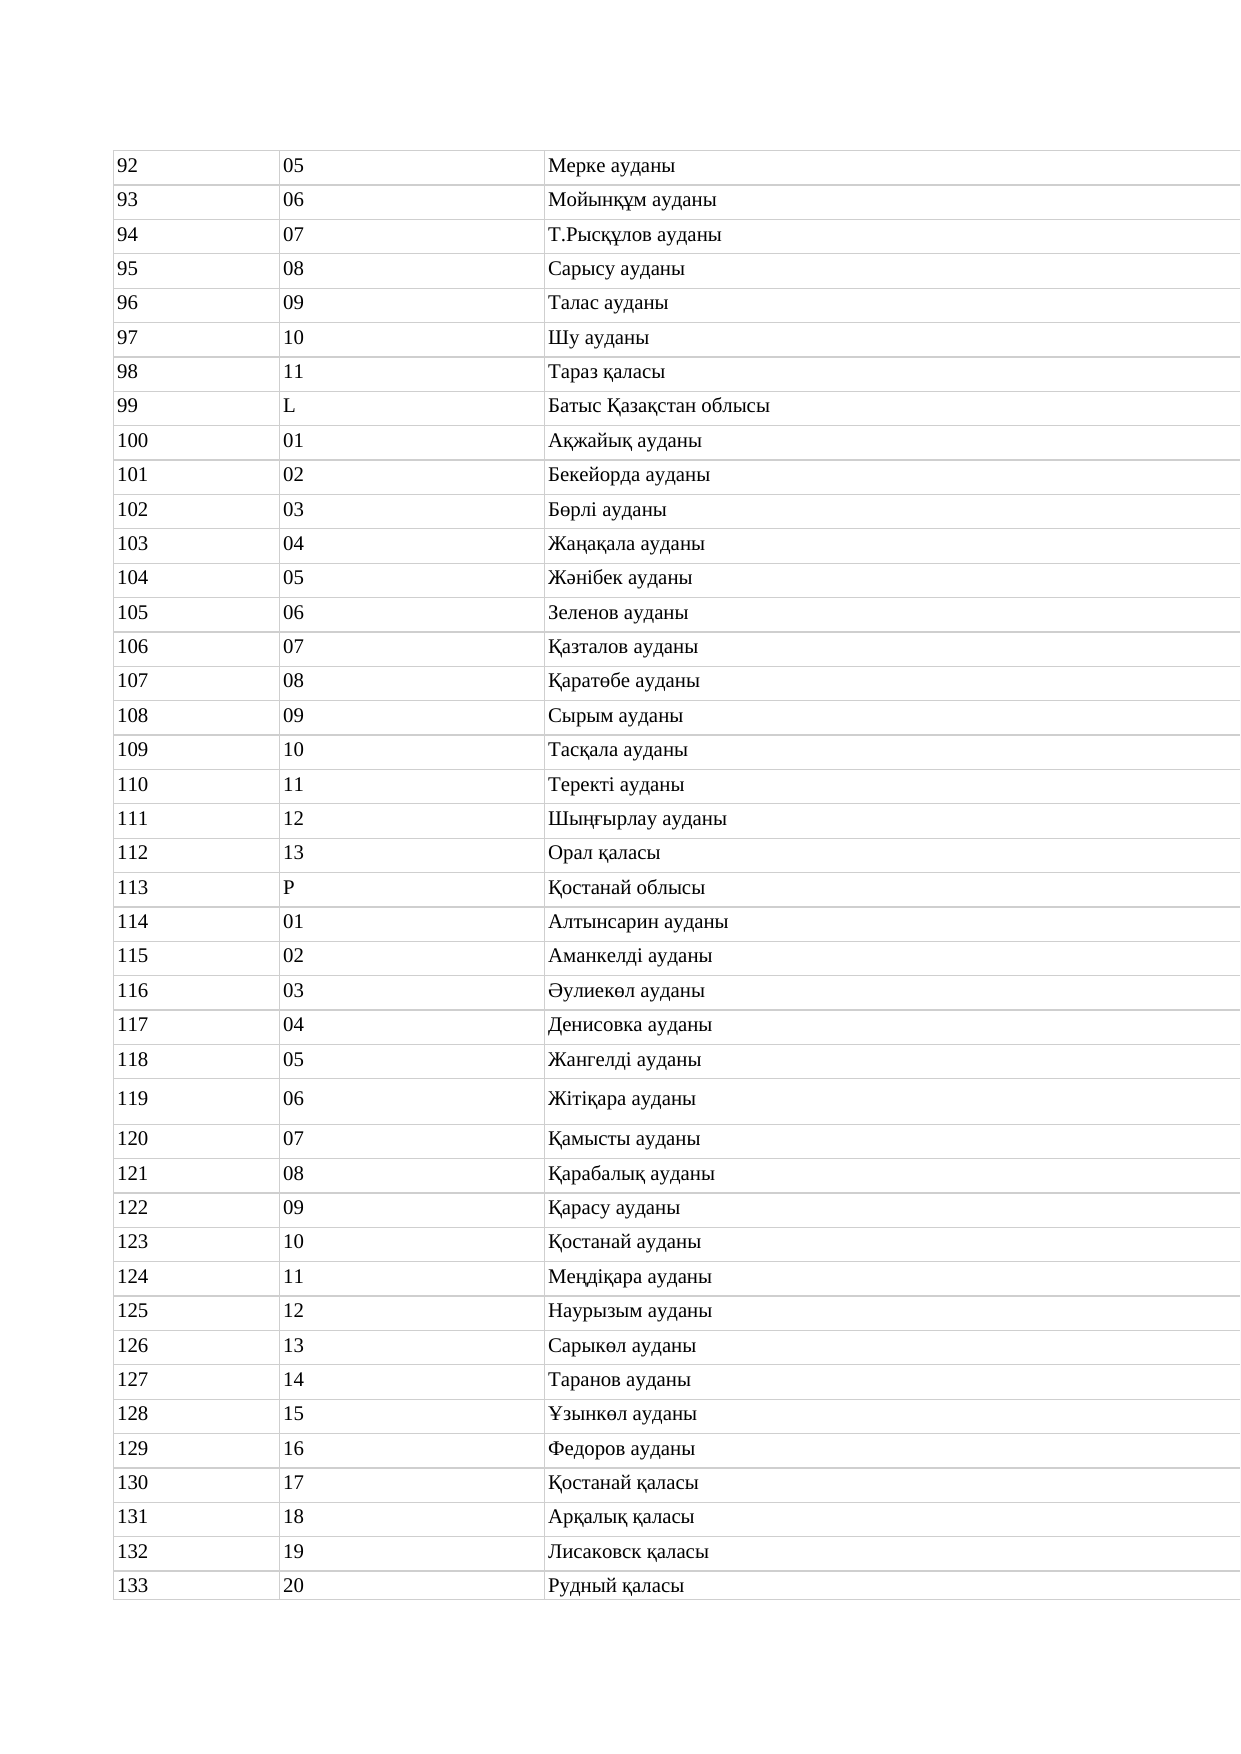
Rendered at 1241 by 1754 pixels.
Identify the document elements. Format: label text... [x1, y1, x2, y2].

table_cell Федоров ауданы [545, 1434, 1240, 1467]
table_cell Ақжайық ауданы [545, 426, 1240, 459]
table_cell 92 [114, 151, 279, 184]
table_cell 119 [114, 1079, 279, 1123]
table_cell 115 [114, 942, 279, 975]
table_cell 06 [280, 598, 544, 631]
table_cell 06 [280, 186, 544, 219]
table_cell 09 [280, 1194, 544, 1227]
table_cell Қамысты ауданы [545, 1125, 1240, 1158]
table_cell 07 [280, 1125, 544, 1158]
table_cell Алтынсарин ауданы [545, 908, 1240, 941]
table_cell Әулиекөл ауданы [545, 976, 1240, 1009]
table_cell 08 [280, 1159, 544, 1192]
table_cell 101 [114, 461, 279, 494]
table_cell 16 [280, 1434, 544, 1467]
table_cell 09 [280, 289, 544, 322]
table_cell 133 [114, 1572, 279, 1599]
table_cell 02 [280, 942, 544, 975]
table_cell Қазталов ауданы [545, 633, 1240, 666]
table_cell Шыңғырлау ауданы [545, 804, 1240, 837]
table_cell Қостанай қаласы [545, 1469, 1240, 1502]
table_cell 121 [114, 1159, 279, 1192]
table_cell Тасқала ауданы [545, 736, 1240, 769]
table_cell 11 [280, 770, 544, 803]
table_cell 03 [280, 495, 544, 528]
table_cell 127 [114, 1365, 279, 1398]
table_cell Жітіқара ауданы [545, 1079, 1240, 1123]
table_cell 10 [280, 736, 544, 769]
table_cell 93 [114, 186, 279, 219]
table_cell 11 [280, 358, 544, 391]
table_cell Сырым ауданы [545, 701, 1240, 734]
table_cell 130 [114, 1469, 279, 1502]
table_cell Қаратөбе ауданы [545, 667, 1240, 700]
table_cell 20 [280, 1572, 544, 1599]
table_cell 107 [114, 667, 279, 700]
table_cell 13 [280, 839, 544, 872]
table_cell Сарысу ауданы [545, 254, 1240, 287]
table_cell 104 [114, 564, 279, 597]
table_cell 97 [114, 323, 279, 356]
table_cell 108 [114, 701, 279, 734]
table_cell 12 [280, 1297, 544, 1330]
table_cell 129 [114, 1434, 279, 1467]
table_cell 100 [114, 426, 279, 459]
table_cell 123 [114, 1228, 279, 1261]
table_cell 117 [114, 1011, 279, 1044]
table_cell 14 [280, 1365, 544, 1398]
table_cell 109 [114, 736, 279, 769]
table_cell Денисовка ауданы [545, 1011, 1240, 1044]
table_cell L [280, 392, 544, 425]
table_cell 98 [114, 358, 279, 391]
table_cell 05 [280, 151, 544, 184]
table_cell 08 [280, 254, 544, 287]
table_cell Жәнібек ауданы [545, 564, 1240, 597]
table_cell Орал қаласы [545, 839, 1240, 872]
table_cell Таранов ауданы [545, 1365, 1240, 1398]
table_cell 99 [114, 392, 279, 425]
table_cell 122 [114, 1194, 279, 1227]
table_cell Арқалық қаласы [545, 1503, 1240, 1536]
table_cell Мерке ауданы [545, 151, 1240, 184]
table_cell 13 [280, 1331, 544, 1364]
table_cell 05 [280, 1045, 544, 1078]
table_cell 09 [280, 701, 544, 734]
table_cell 19 [280, 1537, 544, 1570]
table_cell 96 [114, 289, 279, 322]
table_cell Шу ауданы [545, 323, 1240, 356]
table_cell Наурызым ауданы [545, 1297, 1240, 1330]
table_cell Теректі ауданы [545, 770, 1240, 803]
table_cell Тараз қаласы [545, 358, 1240, 391]
table_cell Бөрлі ауданы [545, 495, 1240, 528]
table_cell Қостанай облысы [545, 873, 1240, 906]
table_cell 01 [280, 908, 544, 941]
table_cell Ұзынкөл ауданы [545, 1400, 1240, 1433]
table_cell Меңдіқара ауданы [545, 1262, 1240, 1295]
table_cell 94 [114, 220, 279, 253]
table_cell 11 [280, 1262, 544, 1295]
table_cell 110 [114, 770, 279, 803]
table_cell 102 [114, 495, 279, 528]
table_cell Лисаковск қаласы [545, 1537, 1240, 1570]
table_cell 113 [114, 873, 279, 906]
table_cell Бекейорда ауданы [545, 461, 1240, 494]
table_cell 114 [114, 908, 279, 941]
table_cell 01 [280, 426, 544, 459]
table_cell Рудный қаласы [545, 1572, 1240, 1599]
table_cell 12 [280, 804, 544, 837]
table_cell 04 [280, 1011, 544, 1044]
table_cell 15 [280, 1400, 544, 1433]
table_cell 103 [114, 529, 279, 562]
table_cell 05 [280, 564, 544, 597]
table_cell Сарыкөл ауданы [545, 1331, 1240, 1364]
table_cell Т.Рысқұлов ауданы [545, 220, 1240, 253]
table_cell 07 [280, 220, 544, 253]
table_cell 105 [114, 598, 279, 631]
table_cell Қарасу ауданы [545, 1194, 1240, 1227]
table_cell 18 [280, 1503, 544, 1536]
table_cell Талас ауданы [545, 289, 1240, 322]
table_cell 03 [280, 976, 544, 1009]
table_cell 06 [280, 1079, 544, 1123]
table_cell 10 [280, 1228, 544, 1261]
table_cell 10 [280, 323, 544, 356]
table_cell 106 [114, 633, 279, 666]
table_cell 02 [280, 461, 544, 494]
table_cell Мойынқұм ауданы [545, 186, 1240, 219]
table_cell 17 [280, 1469, 544, 1502]
table_cell Қостанай ауданы [545, 1228, 1240, 1261]
table_cell Жаңақала ауданы [545, 529, 1240, 562]
table_cell 116 [114, 976, 279, 1009]
table_cell 126 [114, 1331, 279, 1364]
table_cell 131 [114, 1503, 279, 1536]
table_cell 132 [114, 1537, 279, 1570]
table_cell P [280, 873, 544, 906]
table_cell 08 [280, 667, 544, 700]
table_cell Қарабалық ауданы [545, 1159, 1240, 1192]
table_cell 118 [114, 1045, 279, 1078]
table_cell 04 [280, 529, 544, 562]
table_cell 125 [114, 1297, 279, 1330]
table_cell Батыс Қазақстан облысы [545, 392, 1240, 425]
table_cell 07 [280, 633, 544, 666]
table_cell Зеленов ауданы [545, 598, 1240, 631]
table_cell 95 [114, 254, 279, 287]
table_cell 120 [114, 1125, 279, 1158]
table_cell Аманкелді ауданы [545, 942, 1240, 975]
table_cell 111 [114, 804, 279, 837]
table_cell 124 [114, 1262, 279, 1295]
table_cell 128 [114, 1400, 279, 1433]
table_cell 112 [114, 839, 279, 872]
table_cell Жангелді ауданы [545, 1045, 1240, 1078]
